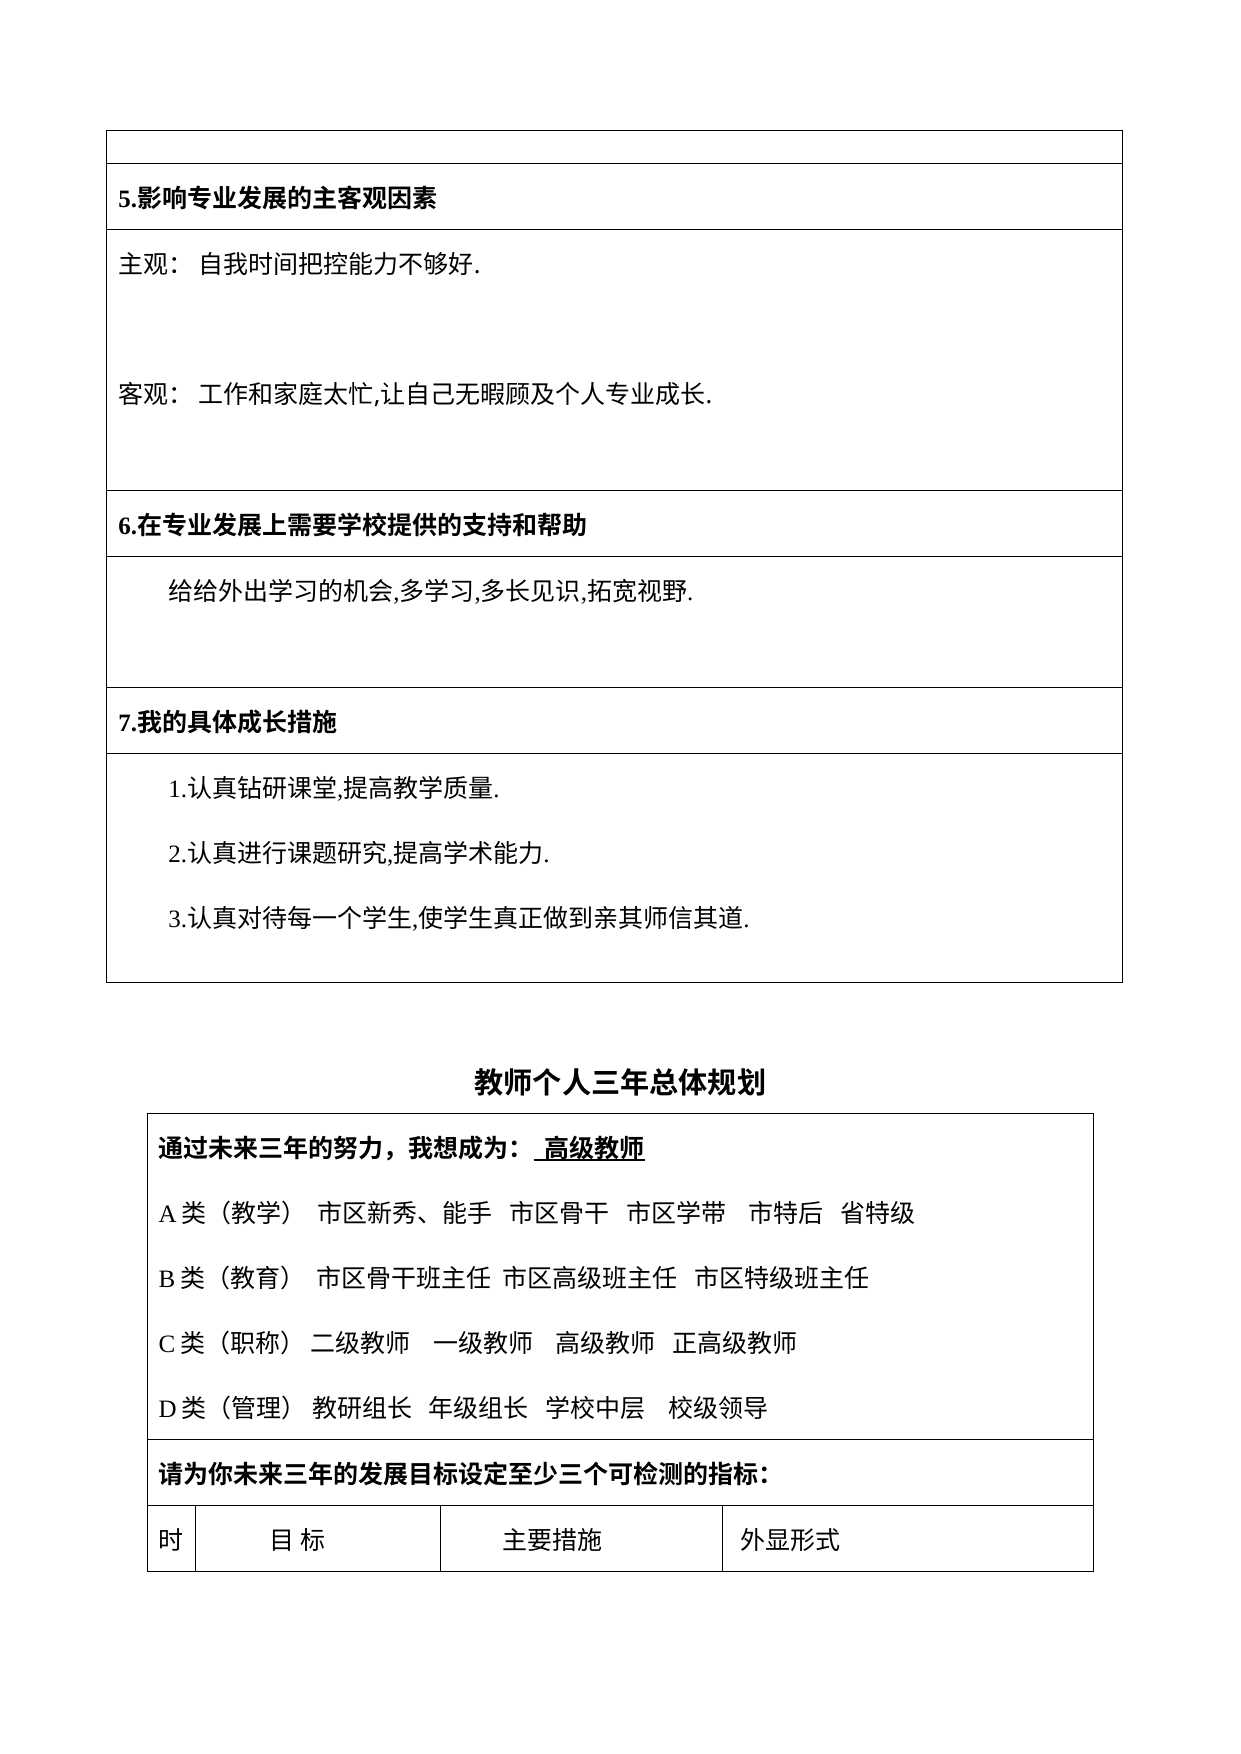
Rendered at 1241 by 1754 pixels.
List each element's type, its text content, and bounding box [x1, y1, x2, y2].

table_cell 7.我的具体成长措施 [107, 688, 1122, 753]
table_cell 目 标 [196, 1506, 440, 1571]
table_header 通过未来三年的努力，我想成为： 高级教师 A类（教学） 市区新秀、能手 市区骨干 市区学带 市特后 省特级 B类（教育） 市区骨干班主任 市区高级班主任 市区特级班主任 C类（职称） 二级教师 一级教师 高级教师 正高级教师 D类（管理） 教研组长 年级组长 学校中层 校级领导 [148, 1114, 1093, 1439]
table_cell 请为你未来三年的发展目标设定至少三个可检测的指标： [148, 1440, 1093, 1505]
table_cell 主要措施 [441, 1506, 722, 1571]
table_cell 外显形式 [723, 1506, 1093, 1571]
table_cell 5.影响专业发展的主客观因素 [107, 164, 1122, 229]
table_cell 时段 [148, 1506, 195, 1571]
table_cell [107, 131, 1122, 163]
table_cell 6.在专业发展上需要学校提供的支持和帮助 [107, 491, 1122, 556]
table_cell 主观： 自我时间把控能力不够好. 客观： 工作和家庭太忙,让自己无暇顾及个人专业成长. [107, 230, 1122, 490]
text 教师个人三年总体规划 [118, 1048, 1122, 1113]
table_cell 给给外出学习的机会,多学习,多长见识,拓宽视野. [107, 557, 1122, 687]
table_cell 1.认真钻研课堂,提高教学质量. 2.认真进行课题研究,提高学术能力. 3.认真对待每一个学生,使学生真正做到亲其师信其道. [107, 754, 1122, 982]
